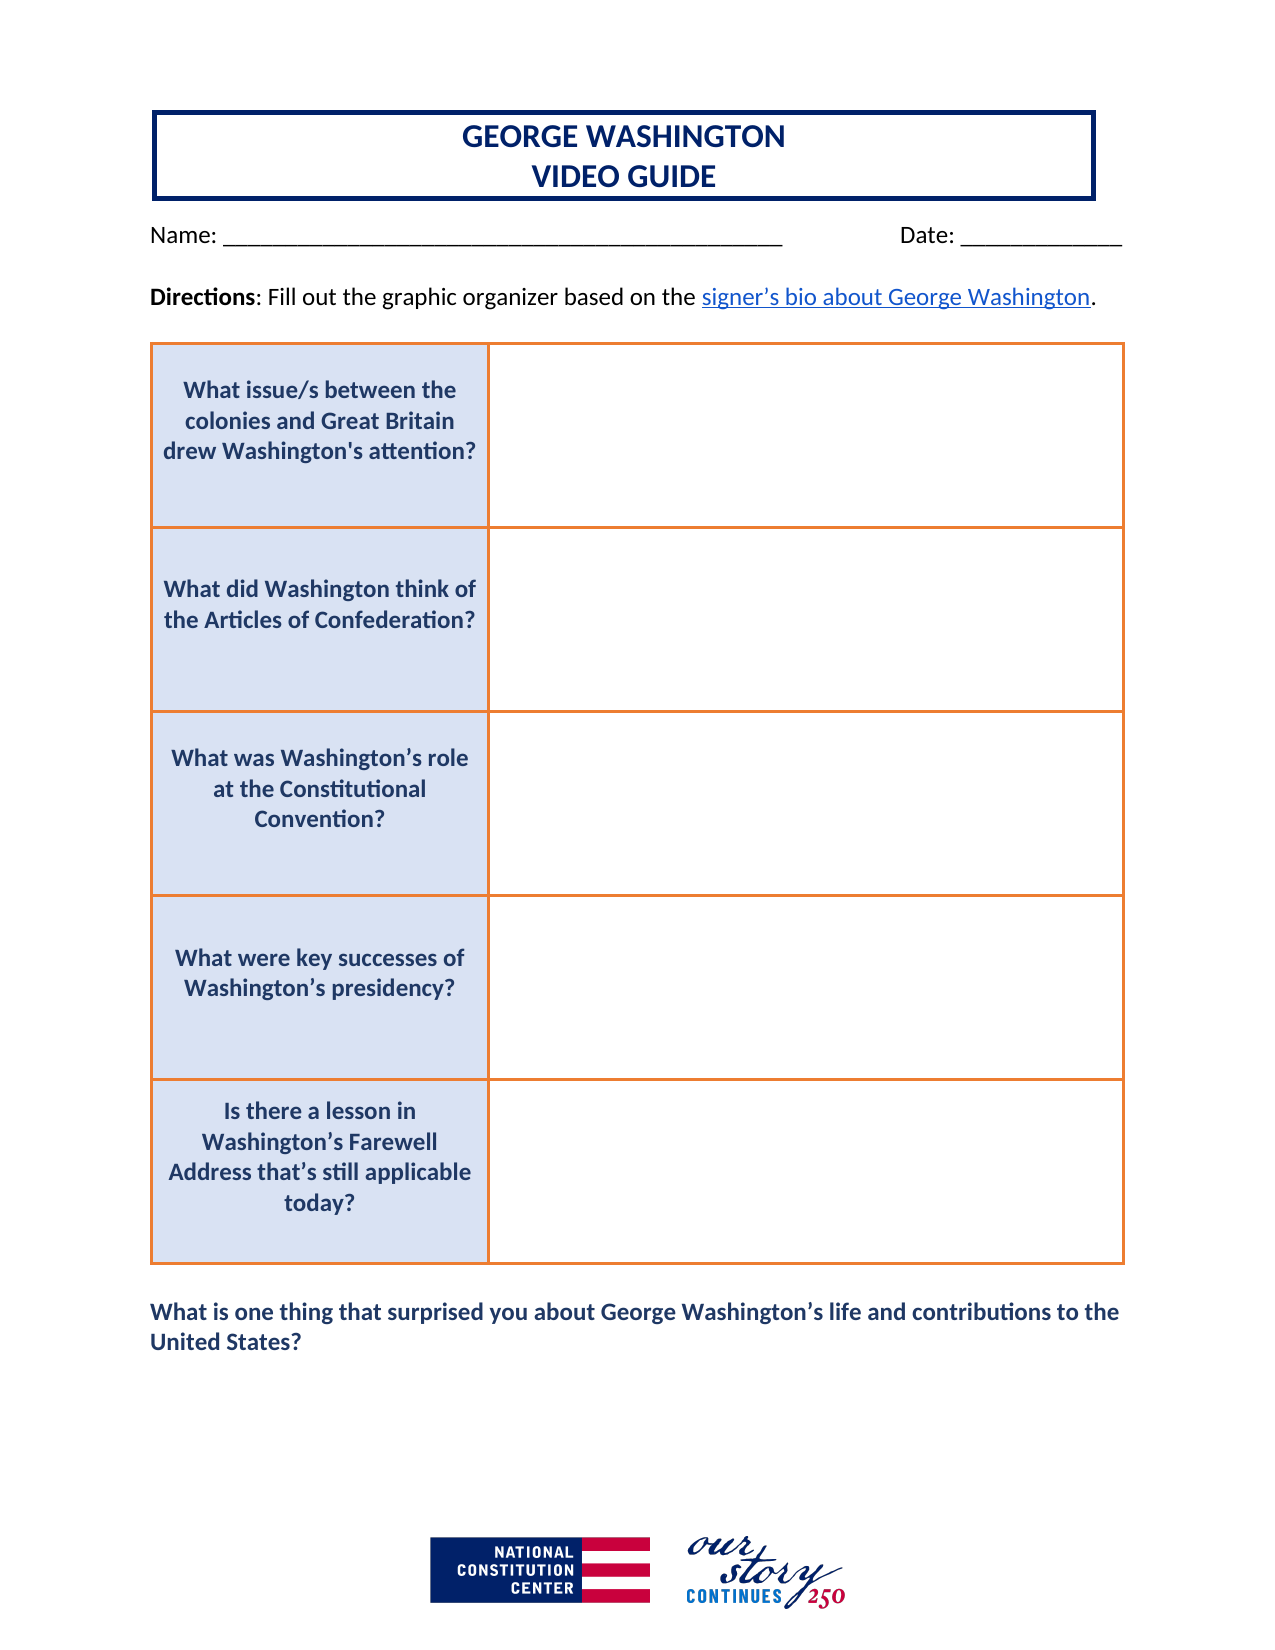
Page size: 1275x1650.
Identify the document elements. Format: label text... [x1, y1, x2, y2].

table_cell [490, 713, 1122, 894]
text Directions: Fill out the graphic organizer based on the signer’s bio about George Washington. [150, 281, 1125, 311]
table_cell [490, 897, 1122, 1078]
table_cell What was Washington’s role at the Constitutional Convention? [153, 713, 487, 894]
table_cell What did Washington think of the Articles of Confederation? [153, 529, 487, 710]
text Name: _____________________________________________ Date: _____________ [150, 150, 1125, 250]
text What is one thing that surprised you about George Washington’s life and contributions to the United States? [150, 1296, 1125, 1357]
table_cell Is there a lesson in Washington’s Farewell Address that’s still applicable today? [153, 1081, 487, 1262]
table_cell [490, 529, 1122, 710]
table_cell What were key successes of Washington’s presidency? [153, 897, 487, 1078]
picture [428, 1530, 847, 1611]
table_header [490, 345, 1122, 526]
table_header What issue/s between the colonies and Great Britain drew Washington's attention? [153, 345, 487, 526]
table_cell [490, 1081, 1122, 1262]
